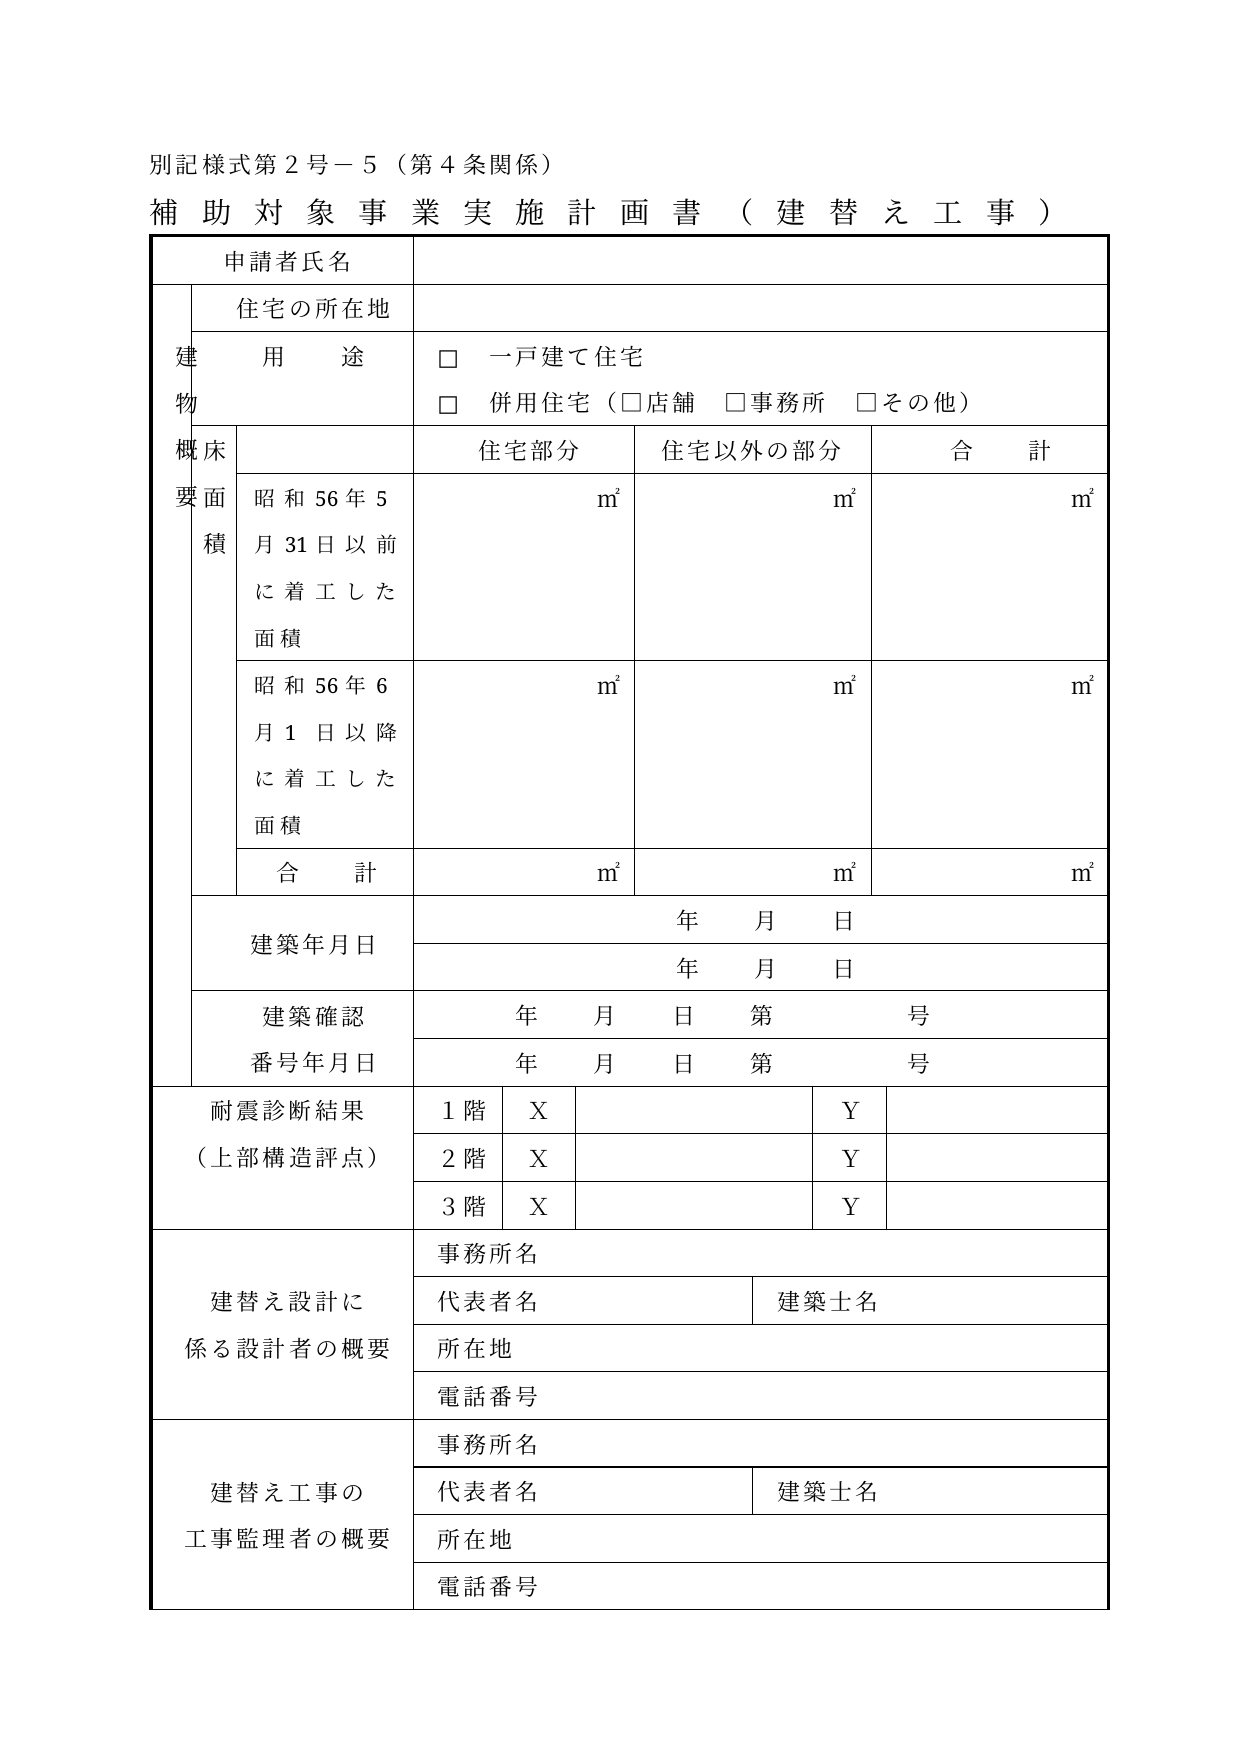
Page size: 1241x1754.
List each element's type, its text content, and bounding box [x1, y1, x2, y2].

table_cell 住宅部分 [414, 426, 634, 473]
table_cell 床 面積 [192, 426, 236, 895]
table_cell 合 計 [237, 849, 413, 895]
table_cell 事務所名 [414, 1230, 1107, 1276]
table_cell ２階 [414, 1134, 502, 1181]
table_cell 昭和56年5月31日以前に着工した面積 [237, 474, 413, 660]
table_cell 昭和56年6月1日以降に着工した面積 [237, 661, 413, 848]
table_cell 年 月 日 第 号 [414, 1039, 1107, 1086]
table_cell Ｘ [503, 1134, 575, 1181]
table_cell 建物 概要 [153, 331, 191, 895]
table_cell [576, 1087, 812, 1133]
table_cell ㎡ [635, 474, 871, 660]
table_cell [576, 1182, 812, 1228]
table_cell 電話番号 [414, 1372, 1107, 1419]
table_cell ㎡ [414, 849, 634, 895]
table_cell Ｙ [813, 1182, 886, 1228]
text 別記様式第２号－５（第４条関係） [149, 141, 1091, 187]
table_cell Ｘ [503, 1087, 575, 1133]
table_cell [887, 1134, 1107, 1181]
table_cell ㎡ [414, 661, 634, 848]
table_header [414, 237, 1107, 284]
table_cell [576, 1134, 812, 1181]
table_cell ３階 [414, 1182, 502, 1228]
table_cell 年 月 日 [414, 896, 1107, 943]
table_cell 用 途 [192, 332, 413, 425]
table_cell [237, 426, 413, 473]
table_cell 事務所名 [414, 1420, 1107, 1466]
table_cell [414, 285, 1107, 331]
table_cell 建築士名 [753, 1468, 1107, 1514]
table_cell 年 月 日 第 号 [414, 991, 1107, 1038]
table_cell Ｙ [813, 1134, 886, 1181]
table_cell [153, 285, 191, 331]
table_cell １階 [414, 1087, 502, 1133]
table_cell 建築年月日 [192, 896, 413, 990]
table_cell [887, 1182, 1107, 1228]
table_cell [887, 1087, 1107, 1133]
table_cell ㎡ [414, 474, 634, 660]
table_cell □ 一戸建て住宅 □ 併用住宅（□店舗 □事務所 □その他） [414, 332, 1107, 425]
table_cell 建替え工事の 工事監理者の概要 [153, 1420, 413, 1609]
table_cell Ｙ [813, 1087, 886, 1133]
table_cell ㎡ [872, 661, 1107, 848]
table_cell 代表者名 [414, 1277, 752, 1324]
table_cell [153, 895, 191, 1086]
table_cell 年 月 日 [414, 944, 1107, 990]
table_cell 所在地 [414, 1325, 1107, 1371]
table_cell 電話番号 [414, 1563, 1107, 1609]
table_cell 耐震診断結果 （上部構造評点） [153, 1087, 413, 1228]
table_cell ㎡ [635, 661, 871, 848]
table_cell ㎡ [872, 474, 1107, 660]
table_cell 合 計 [872, 426, 1107, 473]
table_cell 建築士名 [753, 1277, 1107, 1324]
table_cell ㎡ [872, 849, 1107, 895]
table_header 申請者氏名 [153, 237, 413, 284]
table_cell 建築確認 番号年月日 [192, 991, 413, 1086]
table_cell 代表者名 [414, 1468, 752, 1514]
table_cell 建替え設計に 係る設計者の概要 [153, 1230, 413, 1419]
table_cell ㎡ [635, 849, 871, 895]
table_cell 住宅以外の部分 [635, 426, 871, 473]
text 補助対象事業実施計画書（建替え工事） [149, 187, 1091, 234]
table_cell 住宅の所在地 [192, 285, 413, 331]
table_cell Ｘ [503, 1182, 575, 1228]
table_cell 所在地 [414, 1515, 1107, 1562]
